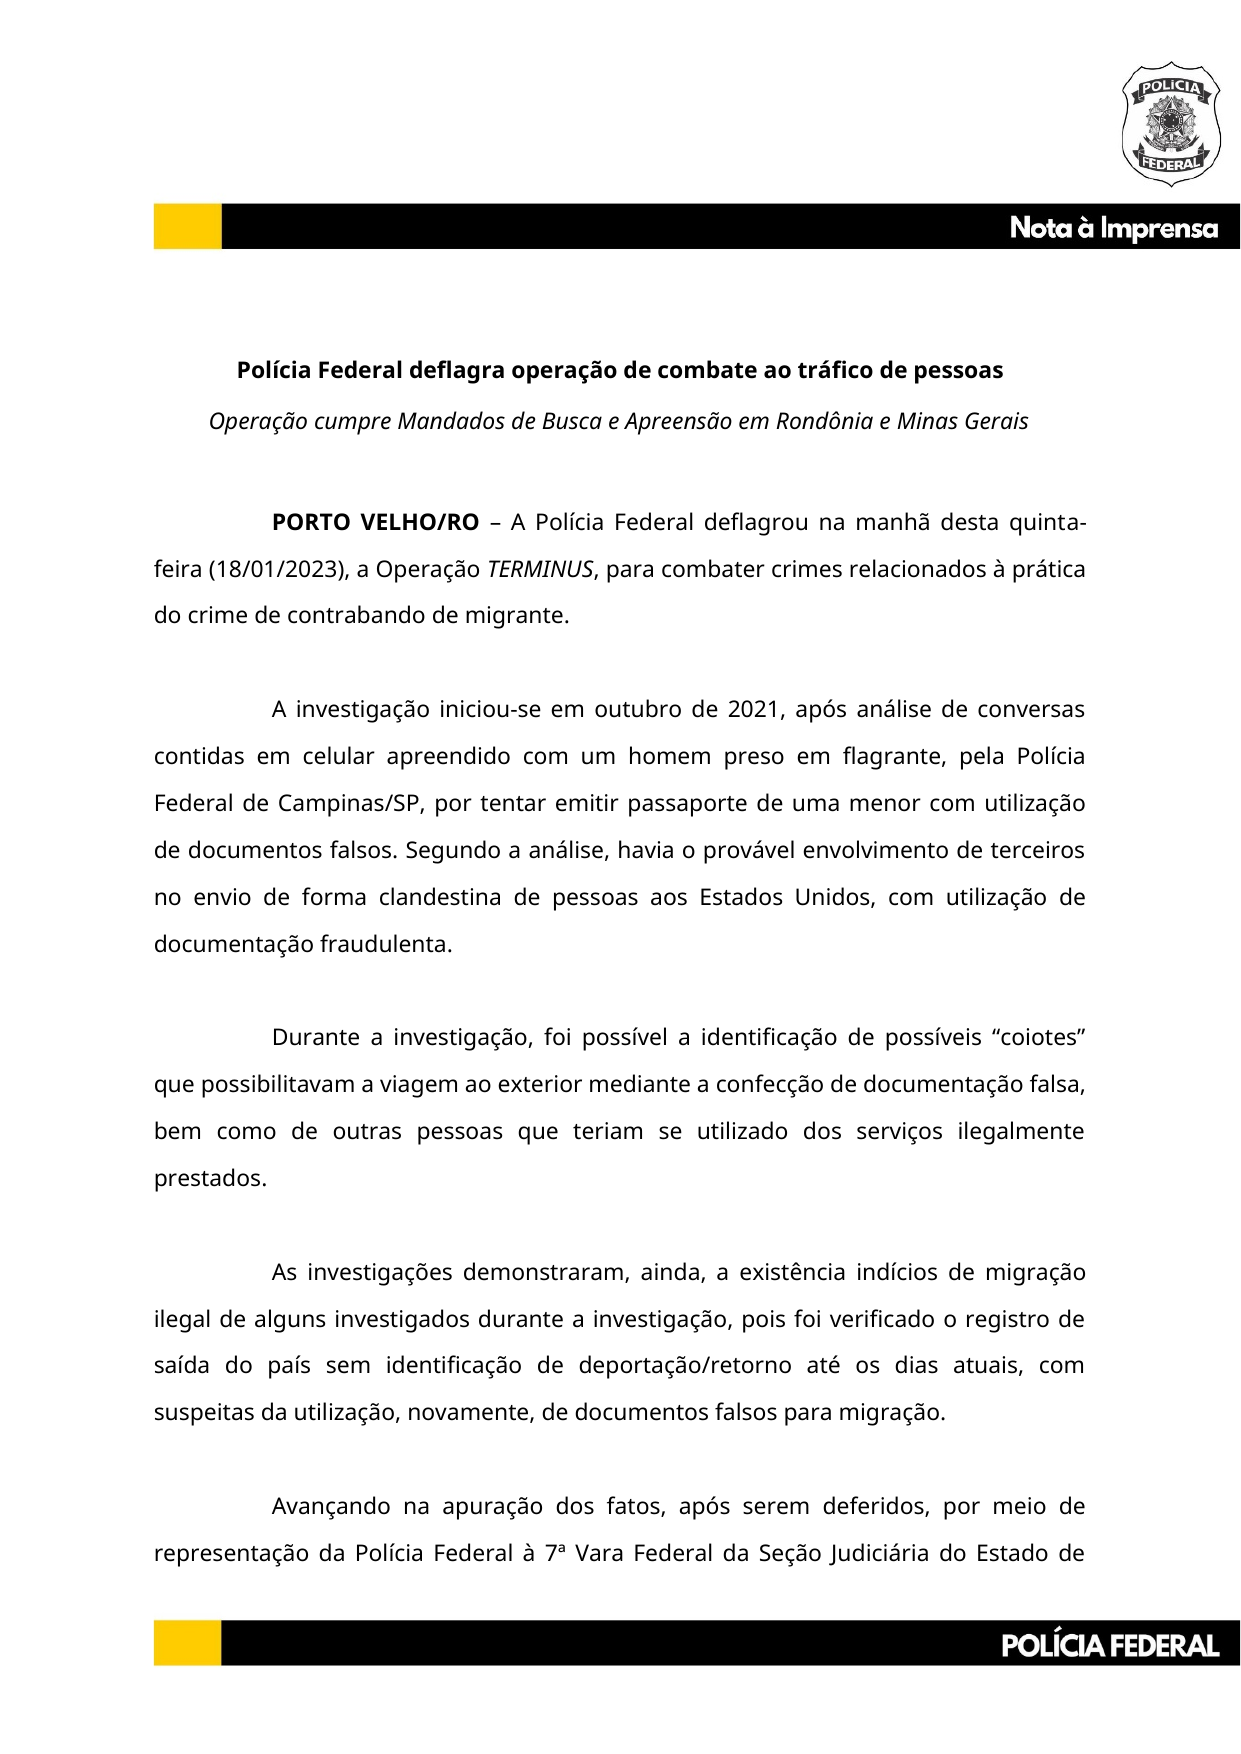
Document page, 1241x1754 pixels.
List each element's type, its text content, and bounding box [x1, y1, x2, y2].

text Durante a investigação, foi possível a identificação de possíveis “coiotes” que possibilitavam a viagem ao exterior mediante a confecção de documentação falsa, bem como de outras pessoas que teriam se utilizado dos serviços ilegalmente prestados. [153, 1021, 1087, 1193]
text Operação cumpre Mandados de Busca e Apreensão em Rondônia e Minas Gerais [153, 405, 1087, 436]
text As investigações demonstraram, ainda, a existência indícios de migração ilegal de alguns investigados durante a investigação, pois foi verificado o registro de saída do país sem identificação de deportação/retorno até os dias atuais, com suspeitas da utilização, novamente, de documentos falsos para migração. [153, 1256, 1087, 1427]
text A investigação iniciou-se em outubro de 2021, após análise de conversas contidas em celular apreendido com um homem preso em flagrante, pela Polícia Federal de Campinas/SP, por tentar emitir passaporte de uma menor com utilização de documentos falsos. Segundo a análise, havia o provável envolvimento de terceiros no envio de forma clandestina de pessoas aos Estados Unidos, com utilização de documentação fraudulenta. [153, 693, 1087, 959]
text Polícia Federal deflagra operação de combate ao tráfico de pessoas [153, 354, 1087, 386]
picture [153, 61, 1241, 264]
text PORTO VELHO/RO – A Polícia Federal deflagrou na manhã desta quinta-feira (18/01/2023), a Operação TERMINUS, para combater crimes relacionados à prática do crime de contrabando de migrante. [153, 506, 1087, 631]
picture [153, 1605, 1241, 1683]
